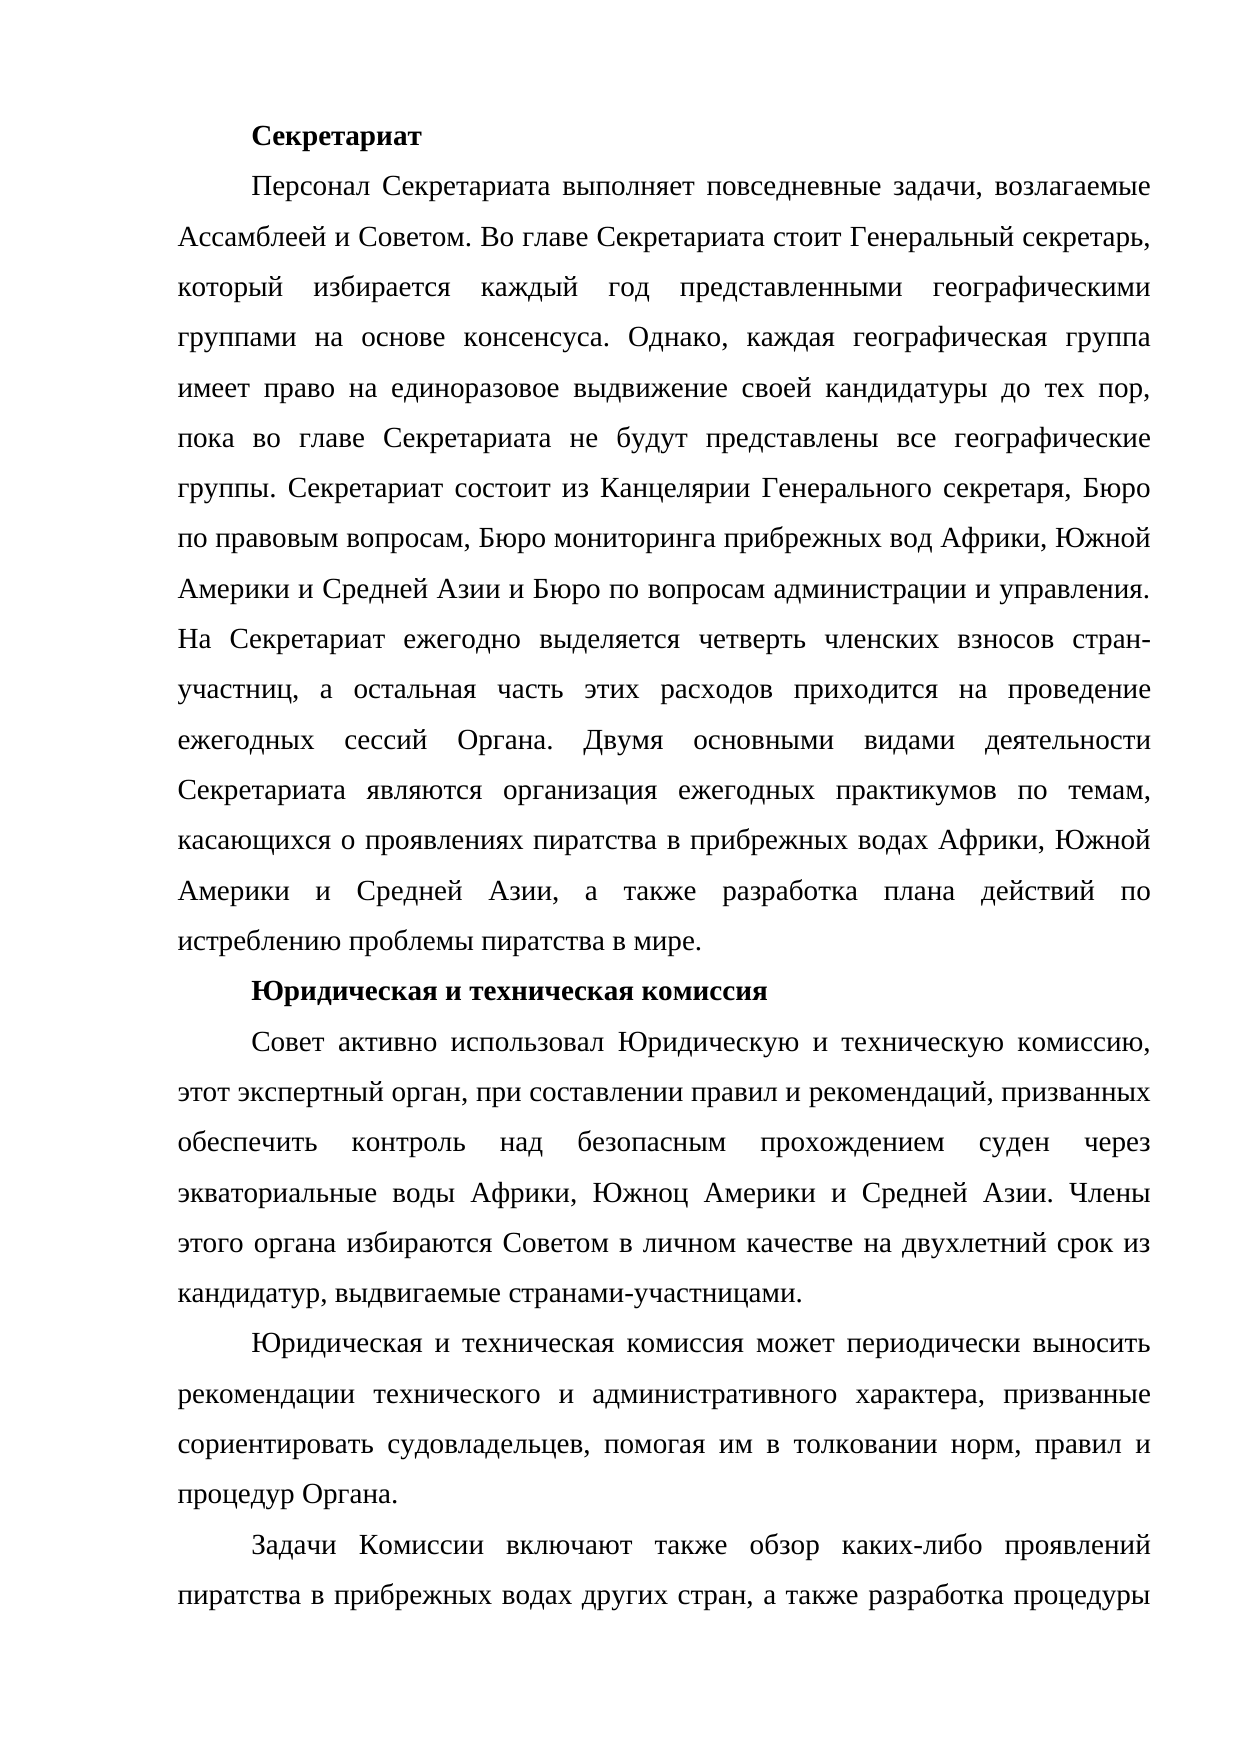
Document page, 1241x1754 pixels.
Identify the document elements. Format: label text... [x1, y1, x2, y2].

text Секретариат [177, 118, 1152, 152]
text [177, 1527, 1152, 1611]
text Персонал Секретариата выполняет повседневные задачи, возлагаемые Ассамблеей и Советом. Во главе Секретариата стоит Генеральный секретарь, который избирается каждый год представленными географическими группами на основе консенсуса. Однако, каждая географическая группа имеет право на единоразовое выдвижение своей кандидатуры до тех пор, пока во главе Секретариата не будут представлены все географические группы. Секретариат состоит из Канцелярии Генерального секретаря, Бюро по правовым вопросам, Бюро мониторинга прибрежных вод Африки, Южной Америки и Средней Азии и Бюро по вопросам администрации и управления. На Секретариат ежегодно выделяется четверть членских взносов стран-участниц, а остальная часть этих расходов приходится на проведение ежегодных сессий Органа. Двумя основными видами деятельности Секретариата являются организация ежегодных практикумов по темам, касающихся о проявлениях пиратства в прибрежных водах Африки, Южной Америки и Средней Азии, а также разработка плана действий по истреблению проблемы пиратства в мире. [177, 168, 1152, 957]
text Совет активно использовал Юридическую и техническую комиссию, этот экспертный орган, при составлении правил и рекомендаций, призванных обеспечить контроль над безопасным прохождением суден через экваториальные воды Африки, Южноц Америки и Средней Азии. Члены этого органа избираются Советом в личном качестве на двухлетний срок из кандидатур, выдвигаемые странами-участницами. [177, 1024, 1152, 1309]
text Юридическая и техническая комиссия [177, 973, 1152, 1007]
text Юридическая и техническая комиссия может периодически выносить рекомендации технического и административного характера, призванные сориентировать судовладельцев, помогая им в толковании норм, правил и процедур Органа. [177, 1326, 1152, 1510]
